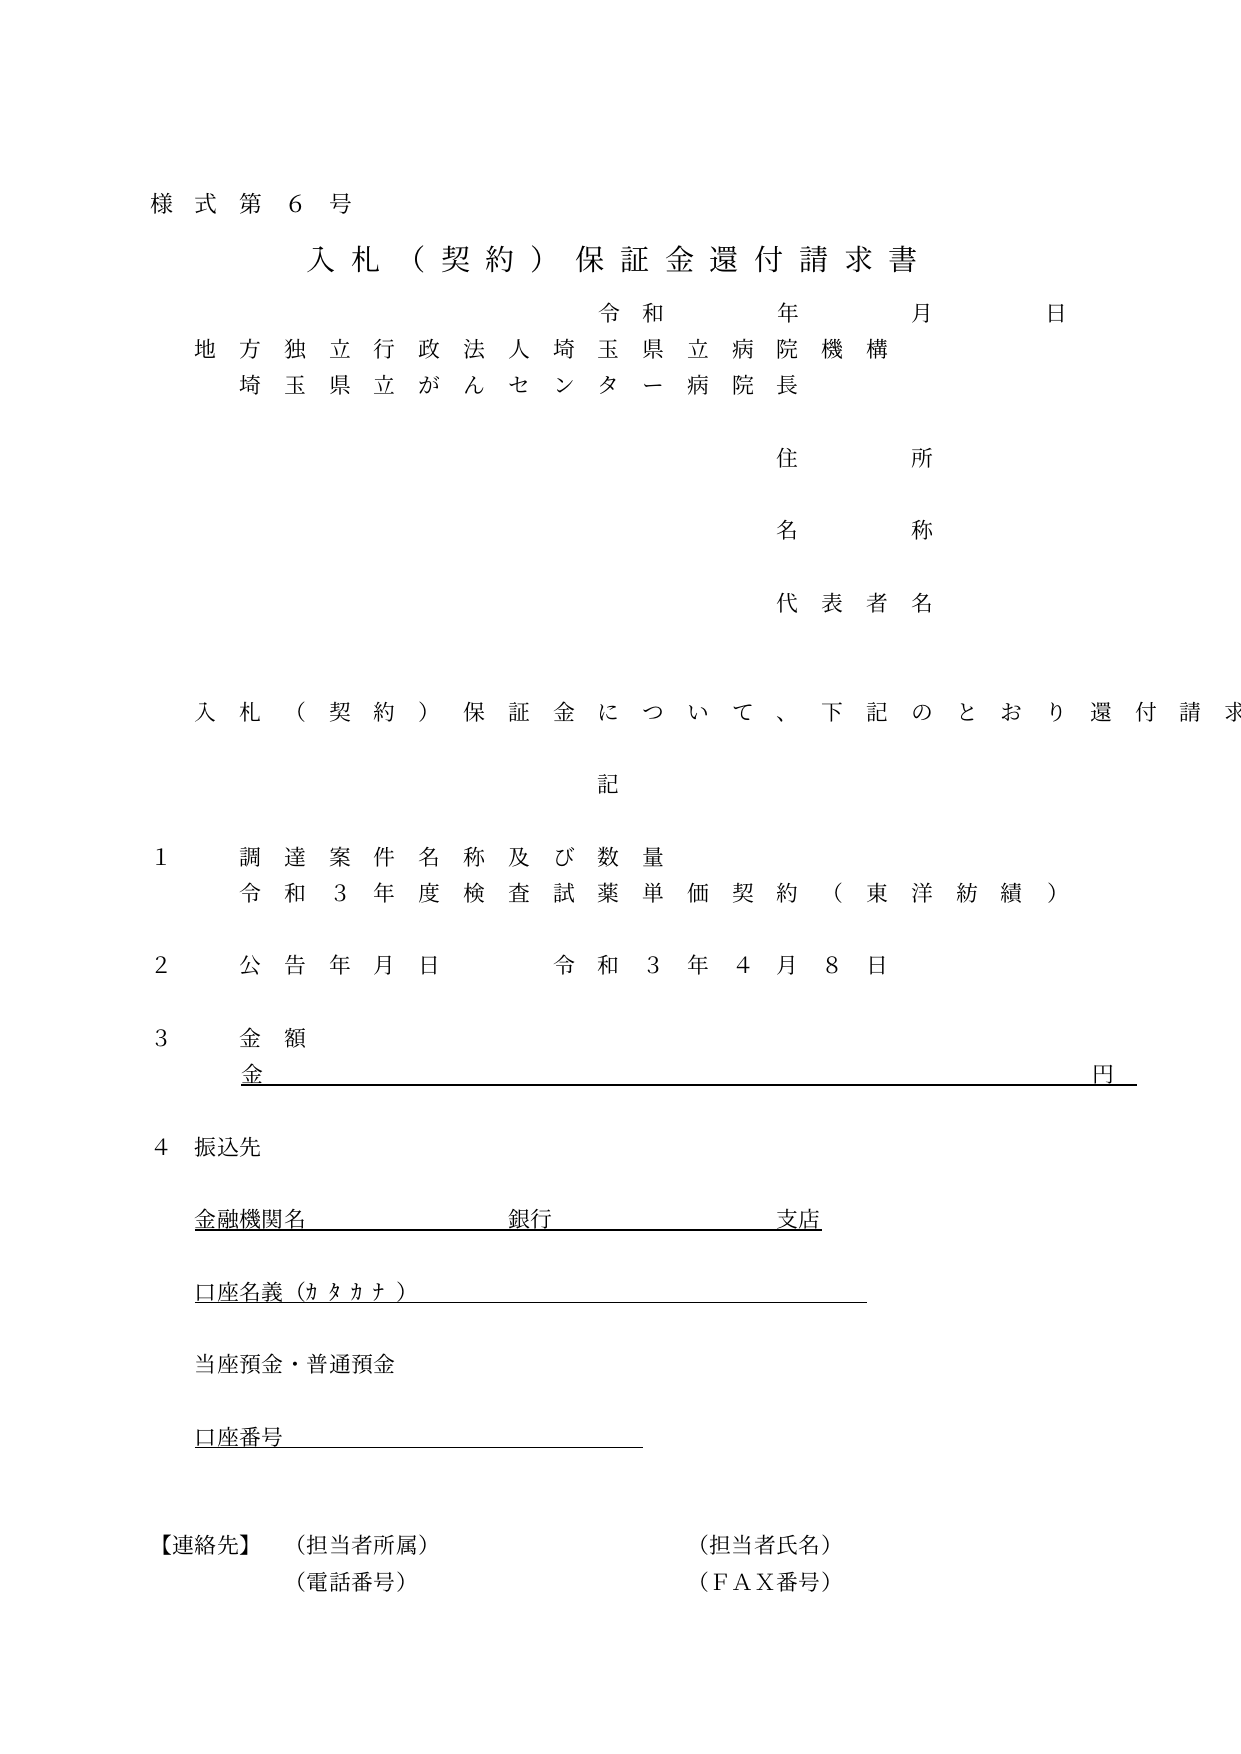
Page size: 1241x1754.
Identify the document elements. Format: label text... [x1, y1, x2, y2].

text 様式第６号 [150, 185, 1090, 221]
text 名 称 [150, 511, 1090, 547]
text 入札（契約）保証金還付請求書 [150, 221, 1090, 294]
text 記 [150, 765, 1090, 801]
text 埼玉県立がんセンター病院長 [150, 366, 1090, 402]
text 金 円 [150, 1055, 1090, 1091]
text 住 所 [150, 439, 1090, 475]
text 当座預金・普通預金 [150, 1345, 1090, 1381]
text （電話番号） （ＦＡＸ番号） [150, 1562, 1090, 1599]
text 入札（契約）保証金について、下記のとおり還付請求いたします。 [150, 692, 1090, 729]
text 【連絡先】 （担当者所属） （担当者氏名） [150, 1526, 1090, 1562]
text １ 調達案件名称及び数量 [150, 837, 1090, 874]
text 金融機関名 銀行 支店 [150, 1200, 1090, 1236]
text 地方独立行政法人埼玉県立病院機構 [150, 330, 1090, 366]
text 令和３年度検査試薬単価契約（東洋紡績） [150, 874, 1090, 910]
text 口座名義（ｶﾀｶﾅ） [150, 1272, 1090, 1309]
text ２ 公告年月日 令和３年４月８日 [150, 946, 1090, 982]
text ４ 振込先 [150, 1127, 1090, 1164]
text 令和 年 月 日 [150, 294, 1090, 330]
text 口座番号 [150, 1417, 1090, 1454]
text 代表者名 ㊞ [150, 584, 1090, 620]
text ３ 金額 [150, 1019, 1090, 1055]
